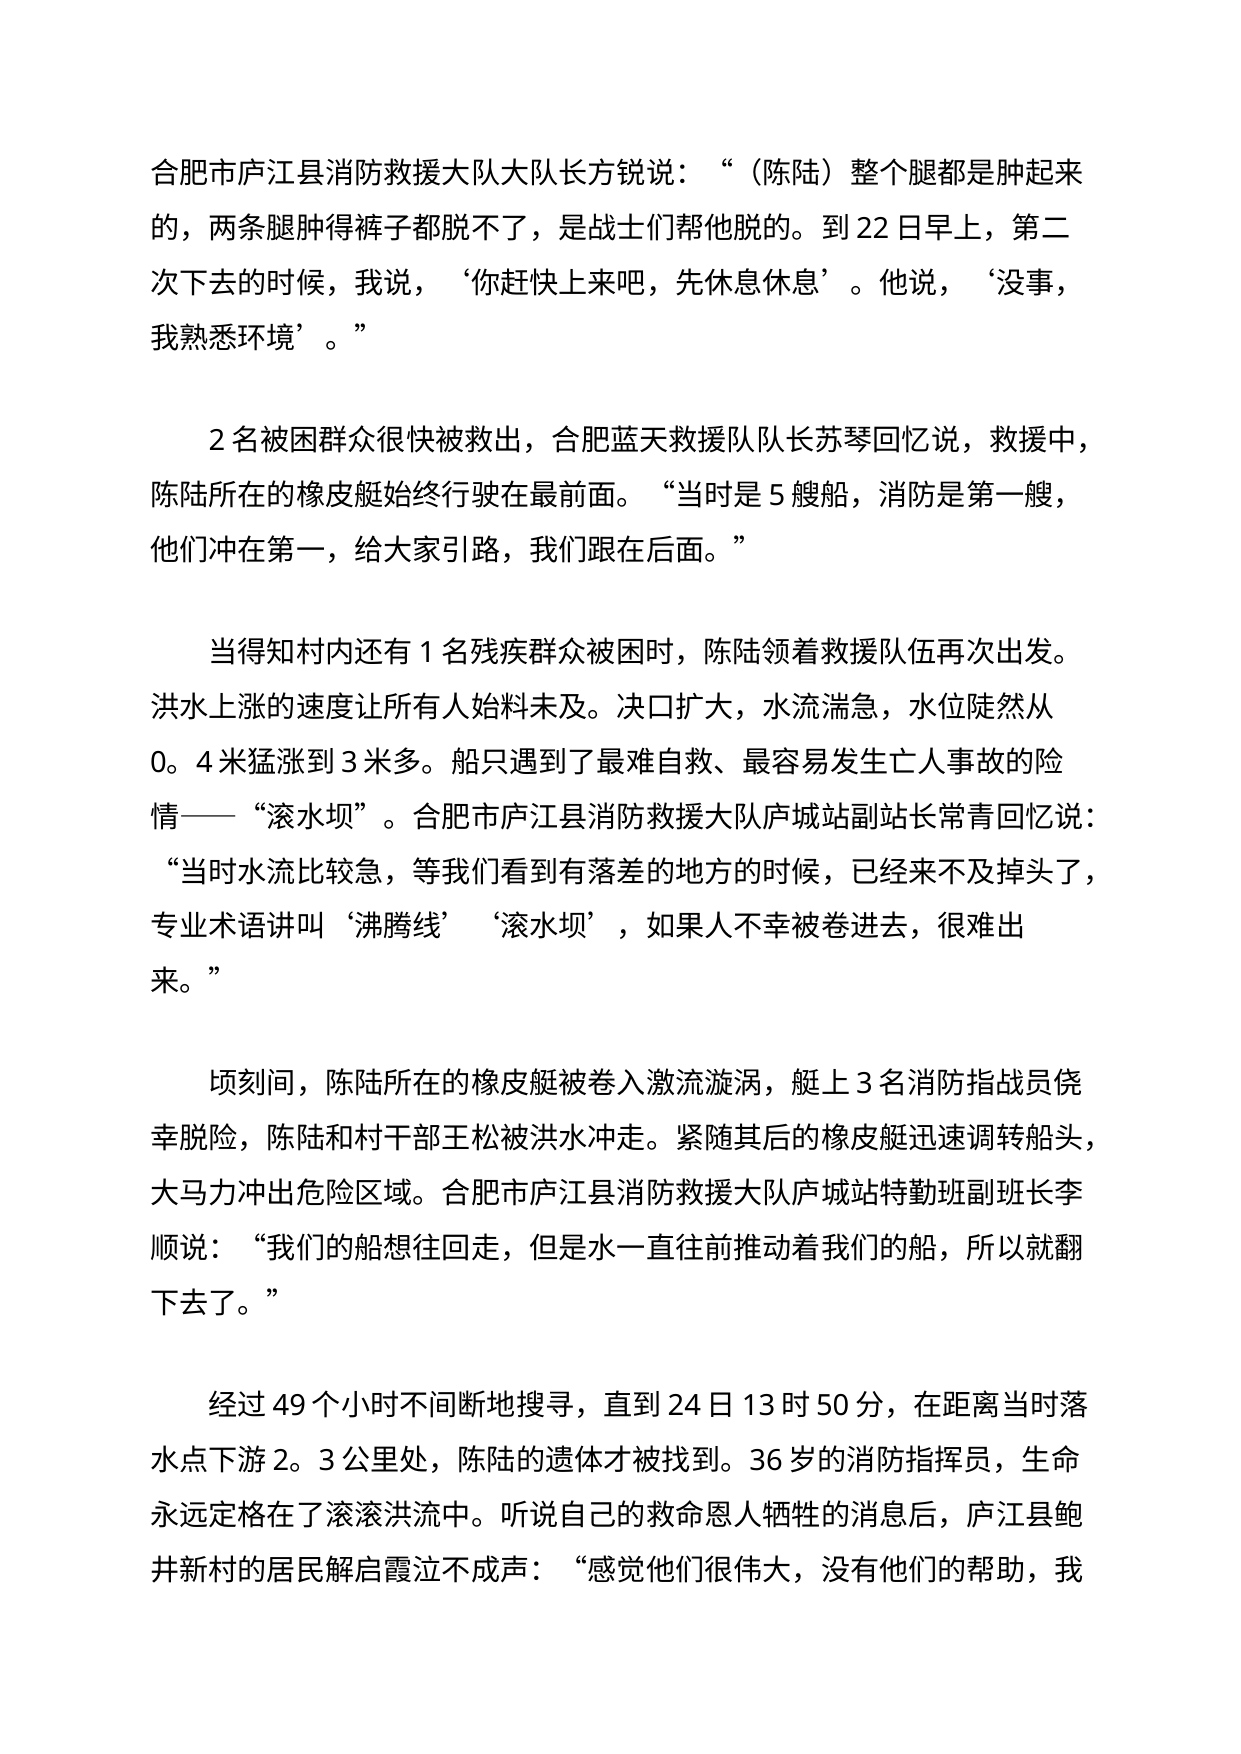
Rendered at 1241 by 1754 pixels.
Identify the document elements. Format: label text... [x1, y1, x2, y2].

text 顷刻间，陈陆所在的橡皮艇被卷入激流漩涡，艇上3名消防指战员侥幸脱险，陈陆和村干部王松被洪水冲走。紧随其后的橡皮艇迅速调转船头，大马力冲出危险区域。合肥市庐江县消防救援大队庐城站特勤班副班长李顺说：“我们的船想往回走，但是水一直往前推动着我们的船，所以就翻下去了。” [150, 1060, 1090, 1322]
text 当得知村内还有1名残疾群众被困时，陈陆领着救援队伍再次出发。洪水上涨的速度让所有人始料未及。决口扩大，水流湍急，水位陡然从0。4米猛涨到3米多。船只遇到了最难自救、最容易发生亡人事故的险情——“滚水坝”。合肥市庐江县消防救援大队庐城站副站长常青回忆说：“当时水流比较急，等我们看到有落差的地方的时候，已经来不及掉头了，专业术语讲叫‘沸腾线’‘滚水坝’，如果人不幸被卷进去，很难出来。” [150, 628, 1090, 1000]
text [150, 150, 1090, 357]
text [150, 1381, 1090, 1588]
text 2名被困群众很快被救出，合肥蓝天救援队队长苏琴回忆说，救援中，陈陆所在的橡皮艇始终行驶在最前面。“当时是5艘船，消防是第一艘，他们冲在第一，给大家引路，我们跟在后面。” [150, 417, 1090, 569]
